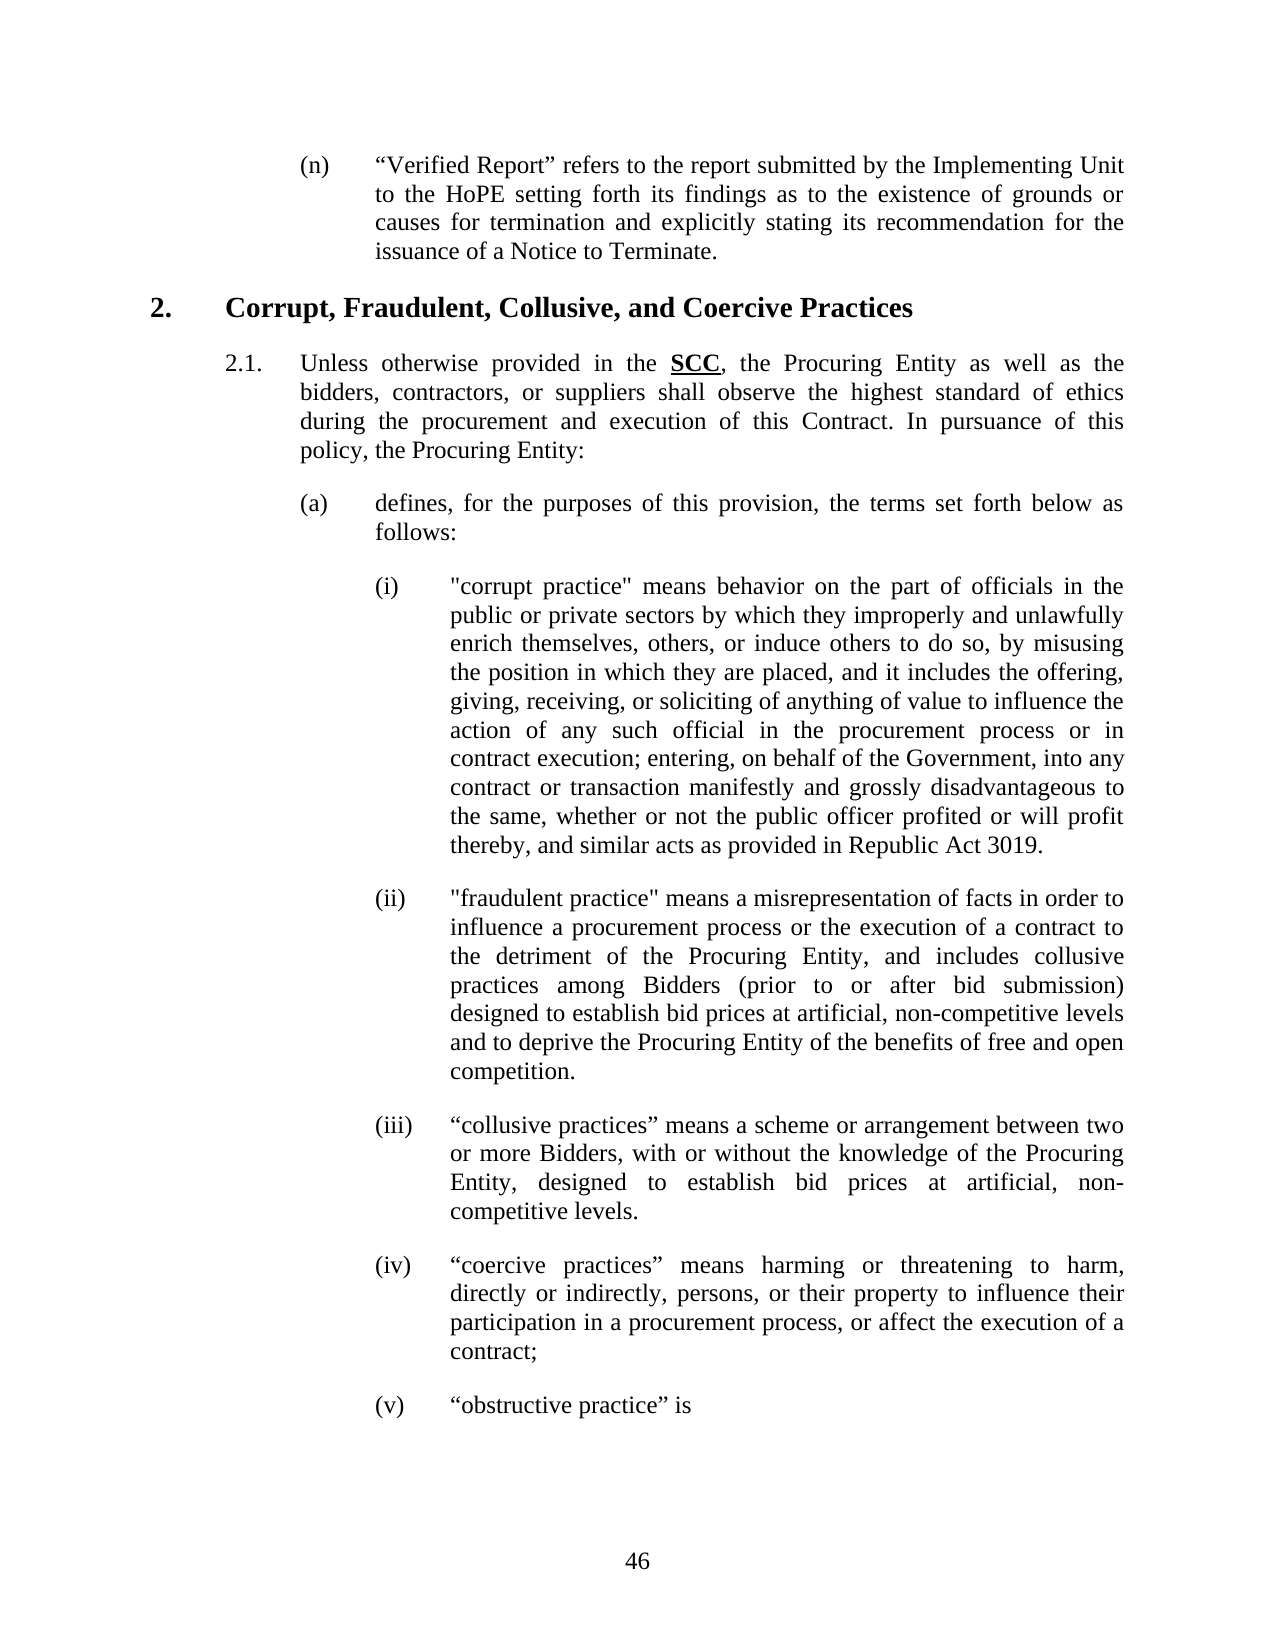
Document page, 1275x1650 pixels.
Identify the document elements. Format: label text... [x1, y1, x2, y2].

list "fraudulent practice" means a misrepresentation of facts in order to influence a procurement process or the execution of a contract to the detriment of the Procuring Entity, and includes collusive practices among Bidders (prior to or after bid submission) designed to establish bid prices at artificial, non-competitive levels and to deprive the Procuring Entity of the benefits of free and open competition. [375, 883, 1125, 1085]
subtitle Corrupt, Fraudulent, Collusive, and Coercive Practices [150, 290, 1125, 323]
list defines, for the purposes of this provision, the terms set forth below as follows: [300, 488, 1125, 546]
text Unless otherwise provided in the SCC, the Procuring Entity as well as the bidders, contractors, or suppliers shall observe the highest standard of ethics during the procurement and execution of this Contract. In pursuance of this policy, the Procuring Entity: [225, 348, 1125, 463]
list “collusive practices” means a scheme or arrangement between two or more Bidders, with or without the knowledge of the Procuring Entity, designed to establish bid prices at artificial, non-competitive levels. [375, 1110, 1125, 1225]
list “obstructive practice” is [375, 1390, 1125, 1418]
list “Verified Report” refers to the report submitted by the Implementing Unit to the HoPE setting forth its findings as to the existence of grounds or causes for termination and explicitly stating its recommendation for the issuance of a Notice to Terminate. [300, 150, 1125, 265]
list “coercive practices” means harming or threatening to harm, directly or indirectly, persons, or their property to influence their participation in a procurement process, or affect the execution of a contract; [375, 1250, 1125, 1365]
list "corrupt practice" means behavior on the part of officials in the public or private sectors by which they improperly and unlawfully enrich themselves, others, or induce others to do so, by misusing the position in which they are placed, and it includes the offering, giving, receiving, or soliciting of anything of value to influence the action of any such official in the procurement process or in contract execution; entering, on behalf of the Government, into any contract or transaction manifestly and grossly disadvantageous to the same, whether or not the public officer profited or will profit thereby, and similar acts as provided in Republic Act 3019. [375, 571, 1125, 858]
